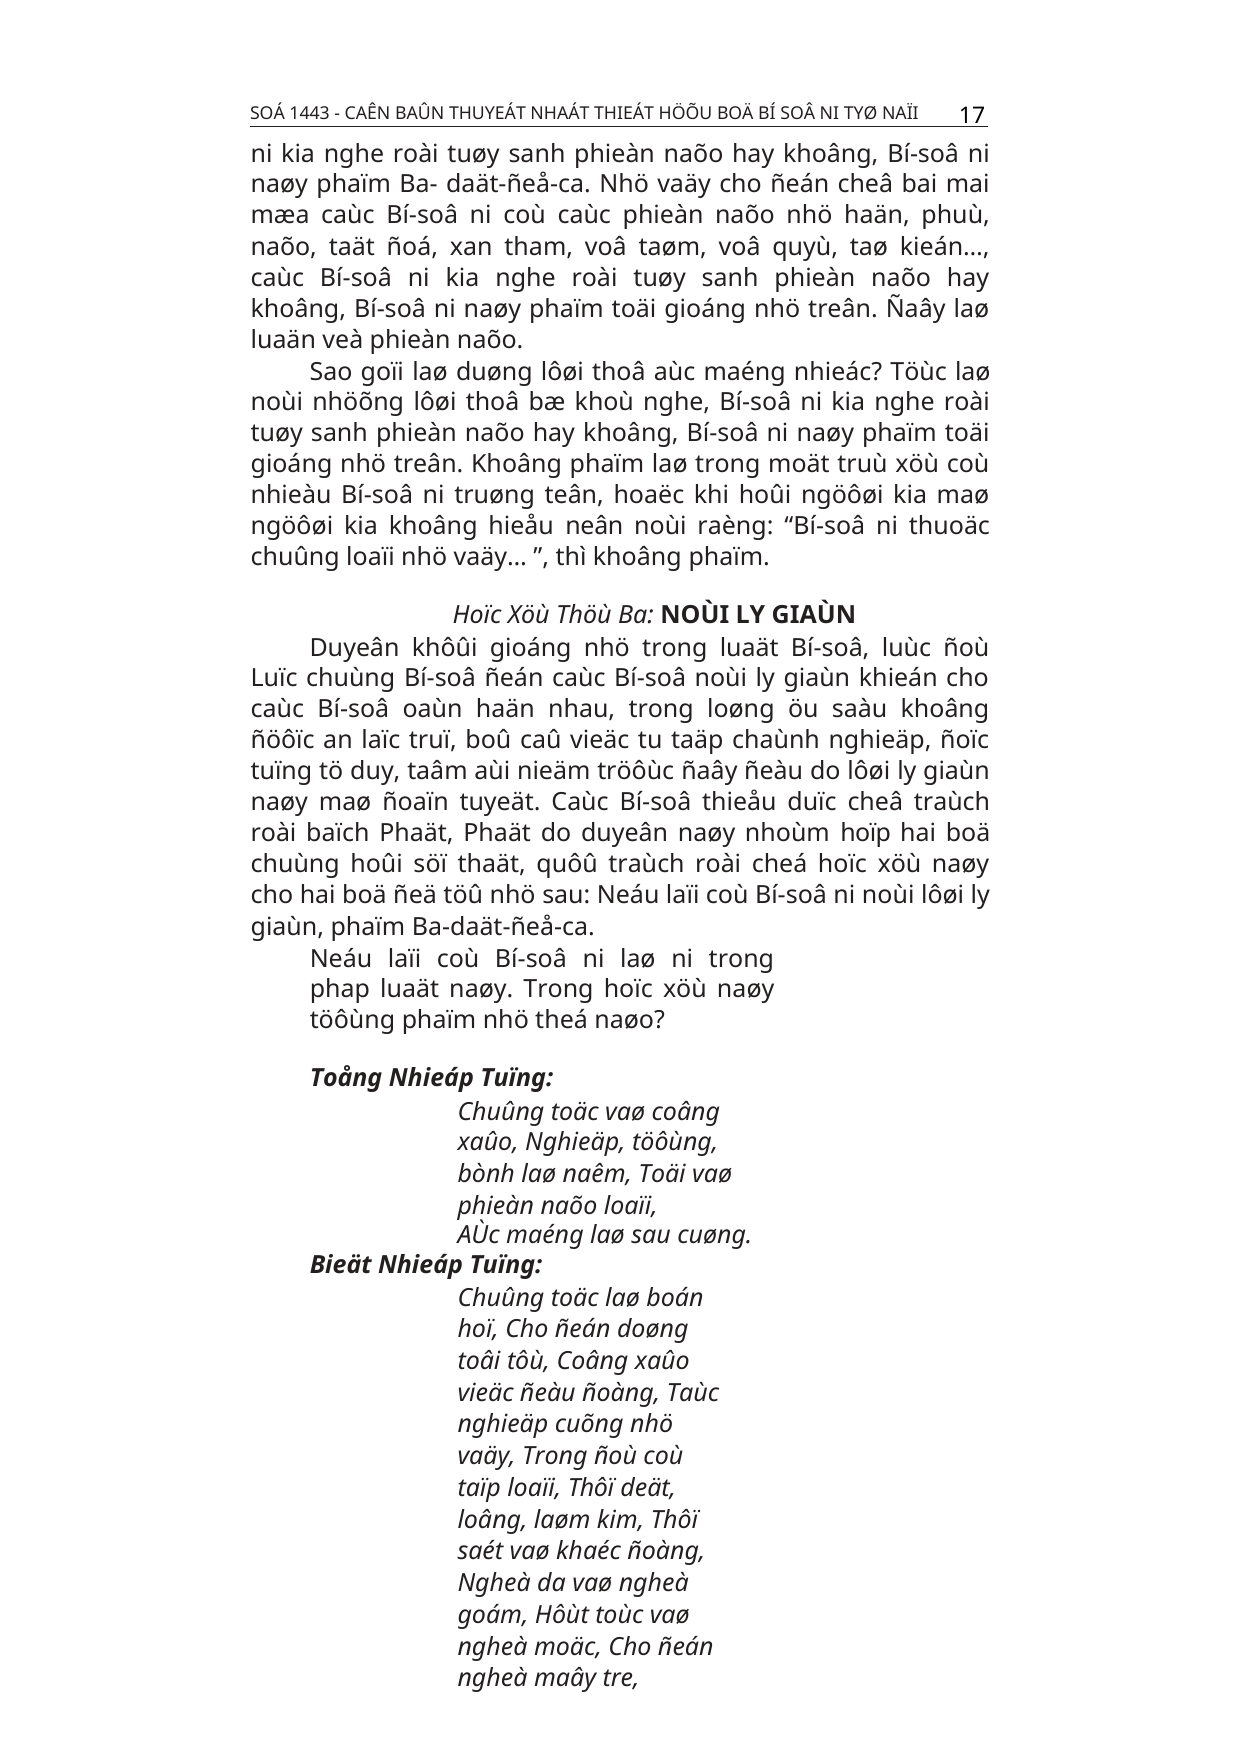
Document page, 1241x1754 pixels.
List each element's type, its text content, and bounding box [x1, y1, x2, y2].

text Neáu laïi coù Bí-soâ ni laø ni trong phap luaät naøy. Trong hoïc xöù naøy töôùng phaïm nhö theá naøo? [309, 942, 774, 1035]
text AÙc maéng laø sau cuøng. [457, 1222, 1092, 1249]
text Sao goïi laø duøng lôøi thoâ aùc maéng nhieác? Töùc laø noùi nhöõng lôøi thoâ bæ khoù nghe, Bí-soâ ni kia nghe roài tuøy sanh phieàn naõo hay khoâng, Bí-soâ ni naøy phaïm toäi gioáng nhö treân. Khoâng phaïm laø trong moät truù xöù coù nhieàu Bí-soâ ni truøng teân, hoaëc khi hoûi ngöôøi kia maø ngöôøi kia khoâng hieåu neân noùi raèng: “Bí-soâ ni thuoäc chuûng loaïi nhö vaäy… ”, thì khoâng phaïm. [250, 355, 990, 573]
text Chuûng toäc vaø coâng xaûo, Nghieäp, töôùng, bònh laø naêm, Toäi vaø phieàn naõo loaïi, [457, 1094, 745, 1222]
subtitle Bieät Nhieáp Tuïng: [309, 1249, 1092, 1280]
subtitle Toång Nhieáp Tuïng: [309, 1061, 1092, 1093]
text Duyeân khôûi gioáng nhö trong luaät Bí-soâ, luùc ñoù Luïc chuùng Bí-soâ ñeán caùc Bí-soâ noùi ly giaùn khieán cho caùc Bí-soâ oaùn haän nhau, trong loøng öu saàu khoâng ñöôïc an laïc truï, boû caû vieäc tu taäp chaùnh nghieäp, ñoïc tuïng tö duy, taâm aùi nieäm tröôùc ñaây ñeàu do lôøi ly giaùn naøy maø ñoaïn tuyeät. Caùc Bí-soâ thieåu duïc cheâ traùch roài baïch Phaät, Phaät do duyeân naøy nhoùm hoïp hai boä chuùng hoûi söï thaät, quôû traùch roài cheá hoïc xöù naøy cho hai boä ñeä töû nhö sau: Neáu laïi coù Bí-soâ ni noùi lôøi ly giaùn, phaïm Ba-daät-ñeå-ca. [250, 632, 990, 942]
text ni kia nghe roài tuøy sanh phieàn naõo hay khoâng, Bí-soâ ni naøy phaïm Ba- daät-ñeå-ca. Nhö vaäy cho ñeán cheâ bai mai mæa caùc Bí-soâ ni coù caùc phieàn naõo nhö haän, phuù, naõo, taät ñoá, xan tham, voâ taøm, voâ quyù, taø kieán…, caùc Bí-soâ ni kia nghe roài tuøy sanh phieàn naõo hay khoâng, Bí-soâ ni naøy phaïm toäi gioáng nhö treân. Ñaây laø luaän veà phieàn naõo. [250, 138, 990, 355]
text Hoïc Xöù Thöù Ba: NOÙI LY GIAÙN [452, 597, 1092, 630]
text Chuûng toäc laø boán hoï, Cho ñeán doøng toâi tôù, Coâng xaûo vieäc ñeàu ñoàng, Taùc nghieäp cuõng nhö vaäy, Trong ñoù coù taïp loaïi, Thôï deät, loâng, laøm kim, Thôï saét vaø khaéc ñoàng, Ngheà da vaø ngheà goám, Hôùt toùc vaø ngheà moäc, Cho ñeán ngheà maây tre, [457, 1281, 722, 1694]
